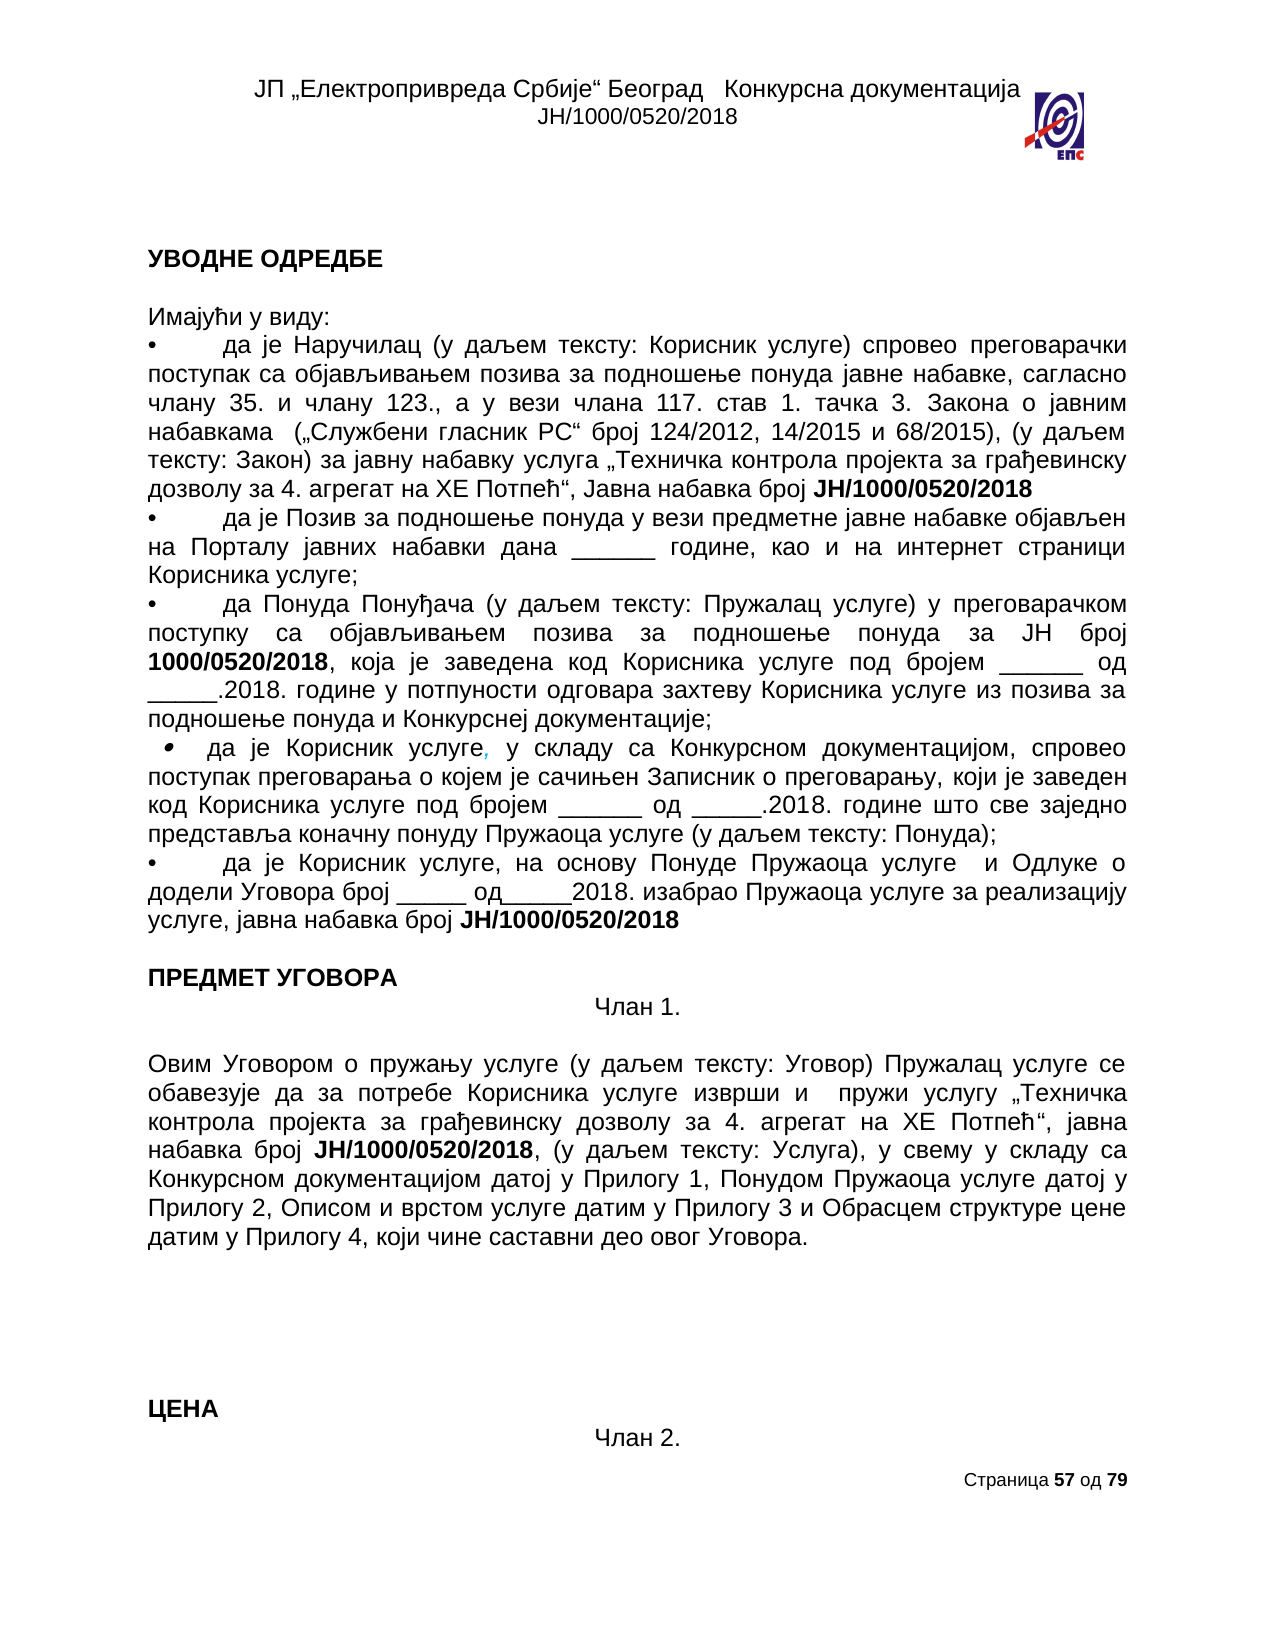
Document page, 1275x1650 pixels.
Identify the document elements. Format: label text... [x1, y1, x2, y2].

text Члан 1. [148, 992, 1127, 1020]
text УВОДНЕ ОДРЕДБЕ [148, 244, 1127, 273]
text • да је Наручилац (у даљем тексту: Корисник услуге) спровео преговарачки поступак са објављивањем позива за подношење понуда јавне набавке, сагласно члану 35. и члану 123., а у вези члана 117. став 1. тачка 3. Закона о јавним набавкама („Службени гласник РС“ број 124/2012, 14/2015 и 68/2015), (у даљем тексту: Закон) за јавну набавку услуга „Техничка контрола пројекта за грађевинску дозволу за 4. агрегат на ХЕ Потпећ“, Јавна набавка број ЈН/1000/0520/2018 [148, 330, 1127, 503]
list да је Корисник услуге, у складу са Конкурсном документацијом, спровео поступак преговарања о којем је сачињен Записник о преговарању, који је заведен код Корисника услуге под бројем ______ од _____.2018. године што све заједно представља коначну понуду Пружаоца услуге (у даљем тексту: Понуда); [148, 733, 1127, 848]
text Члан 2. [148, 1423, 1127, 1452]
text ПРЕДМЕТ УГОВОРА [148, 963, 1127, 992]
text • да Понуда Понуђача (у даљем тексту: Пружалац услуге) у преговарачком поступку са објављивањем позива за подношење понуда за ЈН број 1000/0520/2018, која је заведена код Корисника услуге под бројем ______ од _____.2018. године у потпуности одговара захтеву Корисника услуге из позива за подношење понуда и Конкурснеј документације; [148, 589, 1127, 733]
picture [1017, 88, 1092, 167]
text • да је Корисник услуге, на основу Понуде Пружаоца услуге и Одлуке о додели Уговора број _____ од_____2018. изабрао Пружаоца услуге за реализацију услуге, јавна набавка број ЈН/1000/0520/2018 [148, 848, 1127, 934]
text Овим Уговором о пружању услуге (у даљем тексту: Уговор) Пружалац услуге се обавезује да за потребе Корисника услуге изврши и пружи услугу „Техничка контрола пројекта за грађевинску дозволу за 4. агрегат на ХЕ Потпећ“, јавна набавка број ЈН/1000/0520/2018, (у даљем тексту: Услуга), у свему у складу са Конкурсном документацијом датој у Прилогу 1, Понудом Пружаоца услуге датој у Прилогу 2, Описом и врстом услуге датим у Прилогу 3 и Обрасцем структуре цене датим у Прилогу 4, који чине саставни део овог Уговора. [148, 1049, 1127, 1250]
text Имајући у виду: [148, 301, 1127, 330]
text • да је Позив за подношење понуда у вези предметне јавне набавке објављен на Порталу јавних набавки дана ______ године, као и на интернет страници Корисникa услуге; [148, 503, 1127, 589]
text ЦЕНА [148, 1394, 1127, 1423]
